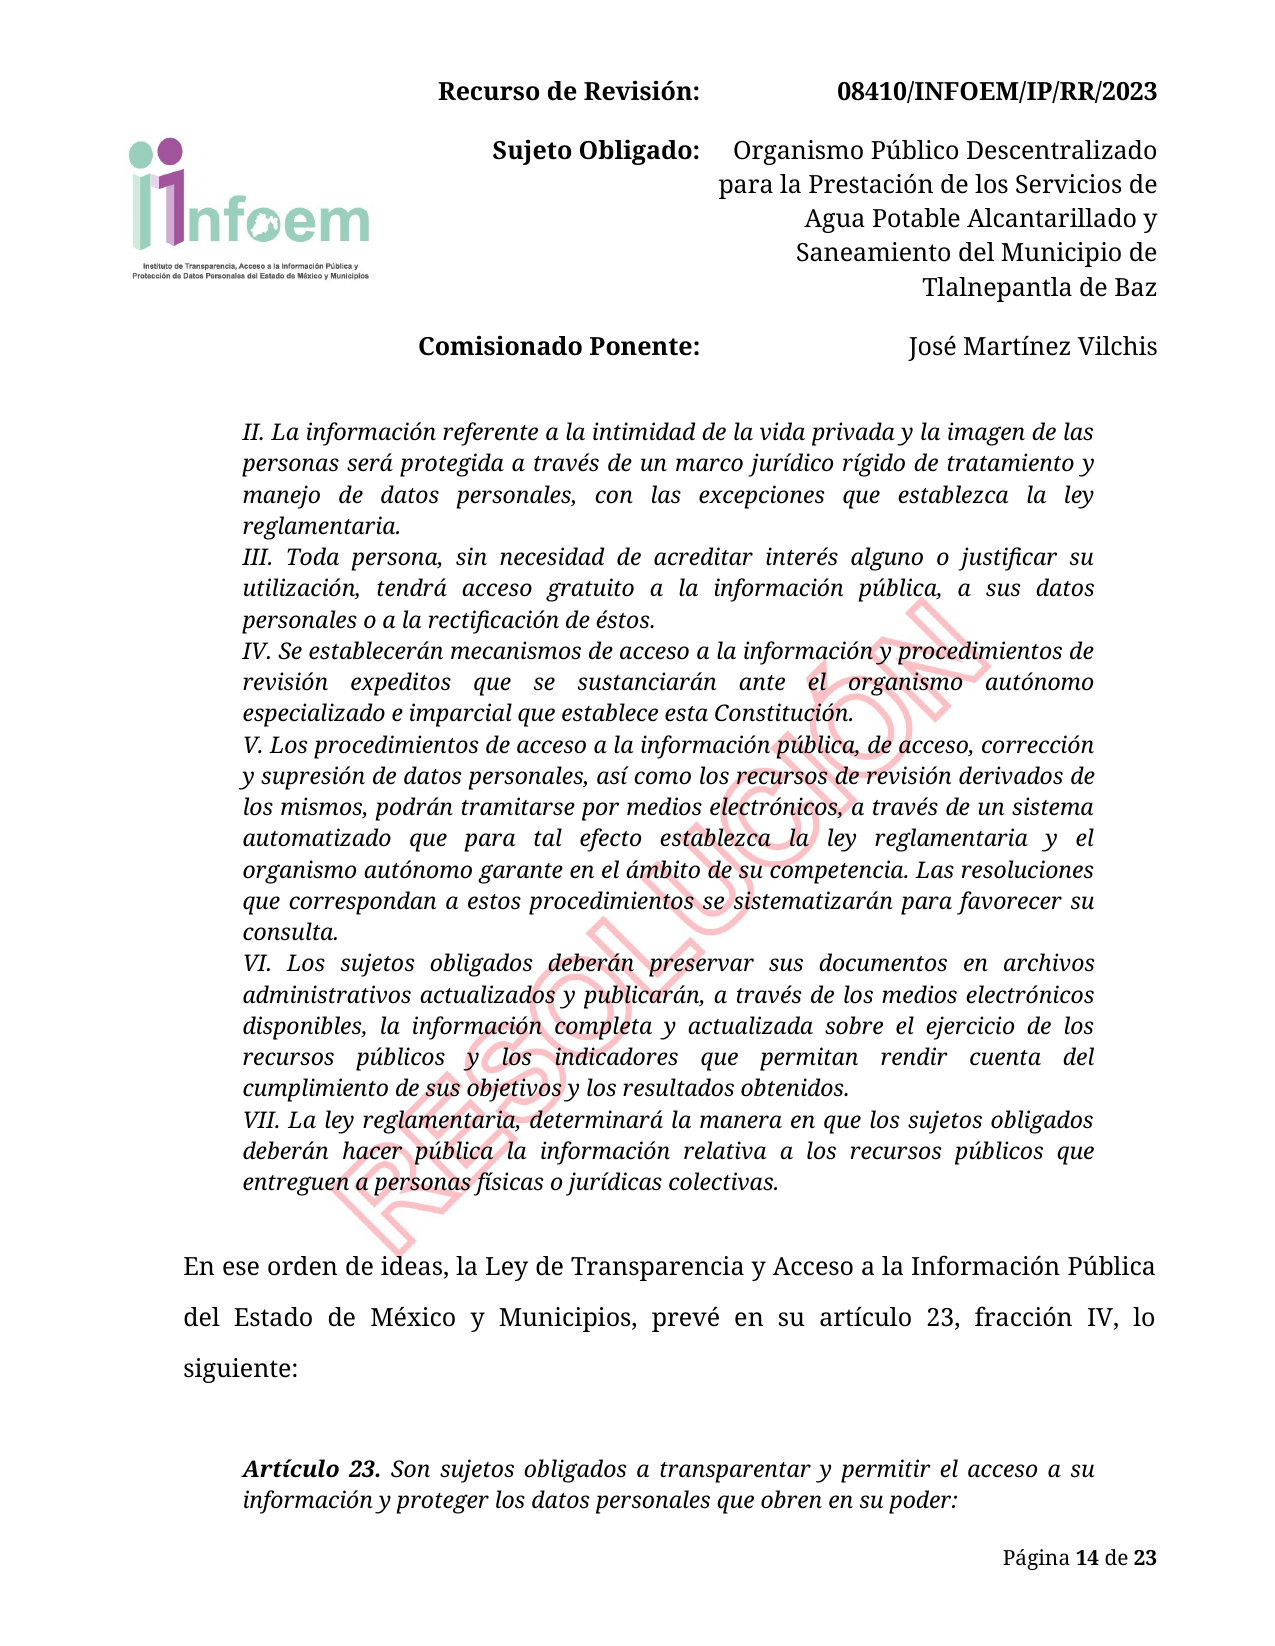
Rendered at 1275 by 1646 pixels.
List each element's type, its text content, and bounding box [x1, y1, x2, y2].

text IV. Se establecerán mecanismos de acceso a la información y procedimientos de revisión expeditos que se sustanciarán ante el organismo autónomo especializado e imparcial que establece esta Constitución. [242, 635, 1098, 728]
text VII. La ley reglamentaria, determinará la manera en que los sujetos obligados deberán hacer pública la información relativa a los recursos públicos que entreguen a personas físicas o jurídicas colectivas. [242, 1103, 1098, 1197]
text En ese orden de ideas, la Ley de Transparencia y Acceso a la Información Pública del Estado de México y Municipios, prevé en su artículo 23, fracción IV, lo siguiente: [183, 1248, 1157, 1384]
text V. Los procedimientos de acceso a la información pública, de acceso, corrección y supresión de datos personales, así como los recursos de revisión derivados de los mismos, podrán tramitarse por medios electrónicos, a través de un sistema automatizado que para tal efecto establezca la ley reglamentaria y el organismo autónomo garante en el ámbito de su competencia. Las resoluciones que correspondan a estos procedimientos se sistematizarán para favorecer su consulta. [242, 728, 1098, 947]
text Artículo 23. Son sujetos obligados a transparentar y permitir el acceso a su información y proteger los datos personales que obren en su poder: [242, 1452, 1098, 1515]
picture [9, 77, 1275, 1646]
text VI. Los sujetos obligados deberán preservar sus documentos en archivos administrativos actualizados y publicarán, a través de los medios electrónicos disponibles, la información completa y actualizada sobre el ejercicio de los recursos públicos y los indicadores que permitan rendir cuenta del cumplimiento de sus objetivos y los resultados obtenidos. [242, 947, 1098, 1103]
text III. Toda persona, sin necesidad de acreditar interés alguno o justificar su utilización, tendrá acceso gratuito a la información pública, a sus datos personales o a la rectificación de éstos. [242, 541, 1098, 635]
text II. La información referente a la intimidad de la vida privada y la imagen de las personas será protegida a través de un marco jurídico rígido de tratamiento y manejo de datos personales, con las excepciones que establezca la ley reglamentaria. [242, 416, 1098, 541]
